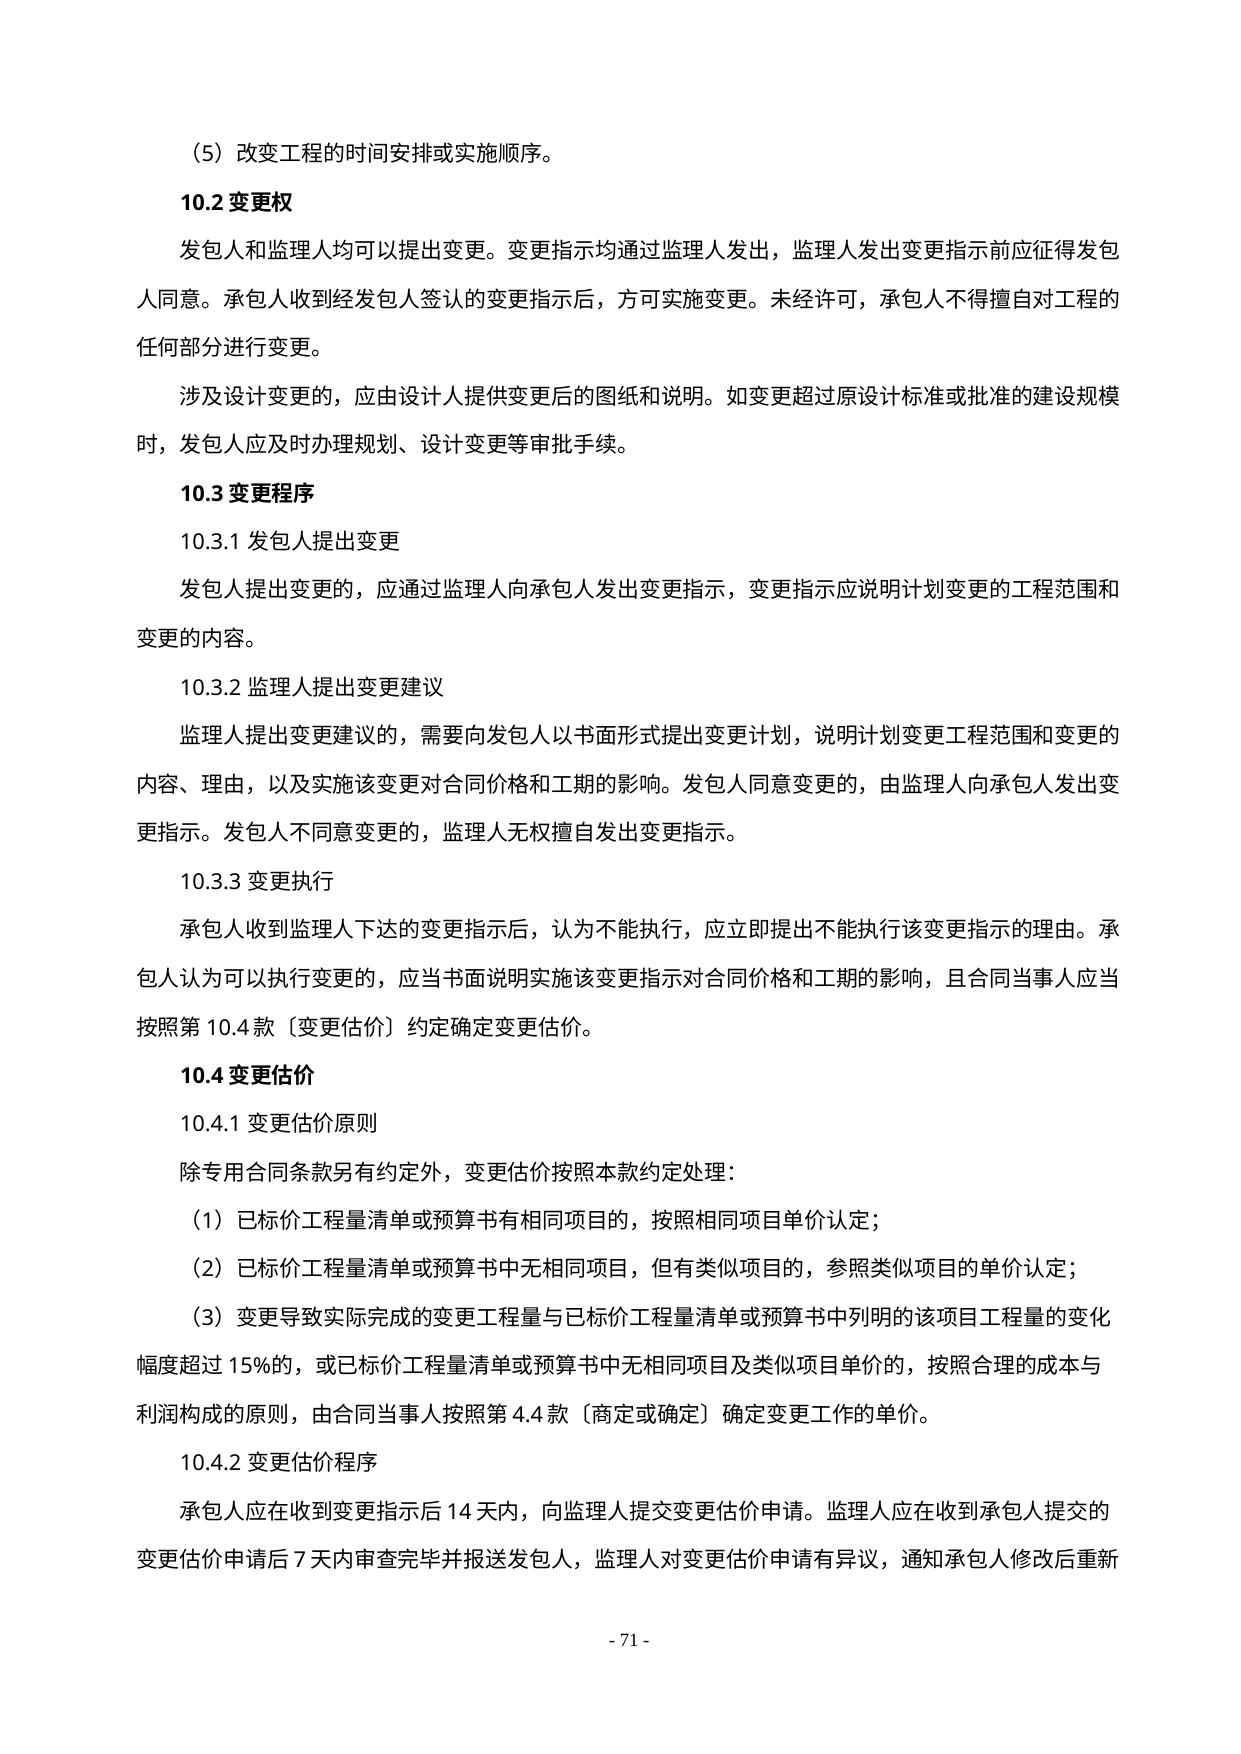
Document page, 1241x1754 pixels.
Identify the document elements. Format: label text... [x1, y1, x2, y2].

text （1）已标价工程量清单或预算书有相同项目的，按照相同项目单价认定； [136, 1202, 1122, 1235]
text （5）改变工程的时间安排或实施顺序。 [136, 136, 1122, 168]
text 承包人收到监理人下达的变更指示后，认为不能执行，应立即提出不能执行该变更指示的理由。承包人认为可以执行变更的，应当书面说明实施该变更指示对合同价格和工期的影响，且合同当事人应当按照第10.4款〔变更估价〕约定确定变更估价。 [136, 912, 1122, 1042]
text 除专用合同条款另有约定外，变更估价按照本款约定处理： [136, 1154, 1122, 1187]
text （2）已标价工程量清单或预算书中无相同项目，但有类似项目的，参照类似项目的单价认定； [136, 1251, 1122, 1283]
text （3）变更导致实际完成的变更工程量与已标价工程量清单或预算书中列明的该项目工程量的变化幅度超过15%的，或已标价工程量清单或预算书中无相同项目及类似项目单价的，按照合理的成本与利润构成的原则，由合同当事人按照第4.4款〔商定或确定〕确定变更工作的单价。 [136, 1299, 1122, 1429]
text 监理人提出变更建议的，需要向发包人以书面形式提出变更计划，说明计划变更工程范围和变更的内容、理由，以及实施该变更对合同价格和工期的影响。发包人同意变更的，由监理人向承包人发出变更指示。发包人不同意变更的，监理人无权擅自发出变更指示。 [136, 717, 1122, 847]
text 10.4.1 变更估价原则 [136, 1106, 1122, 1138]
text 10.3.2 监理人提出变更建议 [136, 669, 1122, 702]
text 发包人提出变更的，应通过监理人向承包人发出变更指示，变更指示应说明计划变更的工程范围和变更的内容。 [136, 572, 1122, 653]
subtitle 10.3变更程序 [136, 475, 1122, 508]
text 发包人和监理人均可以提出变更。变更指示均通过监理人发出，监理人发出变更指示前应征得发包人同意。承包人收到经发包人签认的变更指示后，方可实施变更。未经许可，承包人不得擅自对工程的任何部分进行变更。 [136, 232, 1122, 362]
text 10.3.1 发包人提出变更 [136, 524, 1122, 556]
text 10.4.2 变更估价程序 [136, 1445, 1122, 1477]
subtitle 10.4变更估价 [136, 1057, 1122, 1090]
subtitle 10.2变更权 [136, 184, 1122, 217]
text 10.3.3 变更执行 [136, 863, 1122, 896]
text 涉及设计变更的，应由设计人提供变更后的图纸和说明。如变更超过原设计标准或批准的建设规模时，发包人应及时办理规划、设计变更等审批手续。 [136, 378, 1122, 459]
